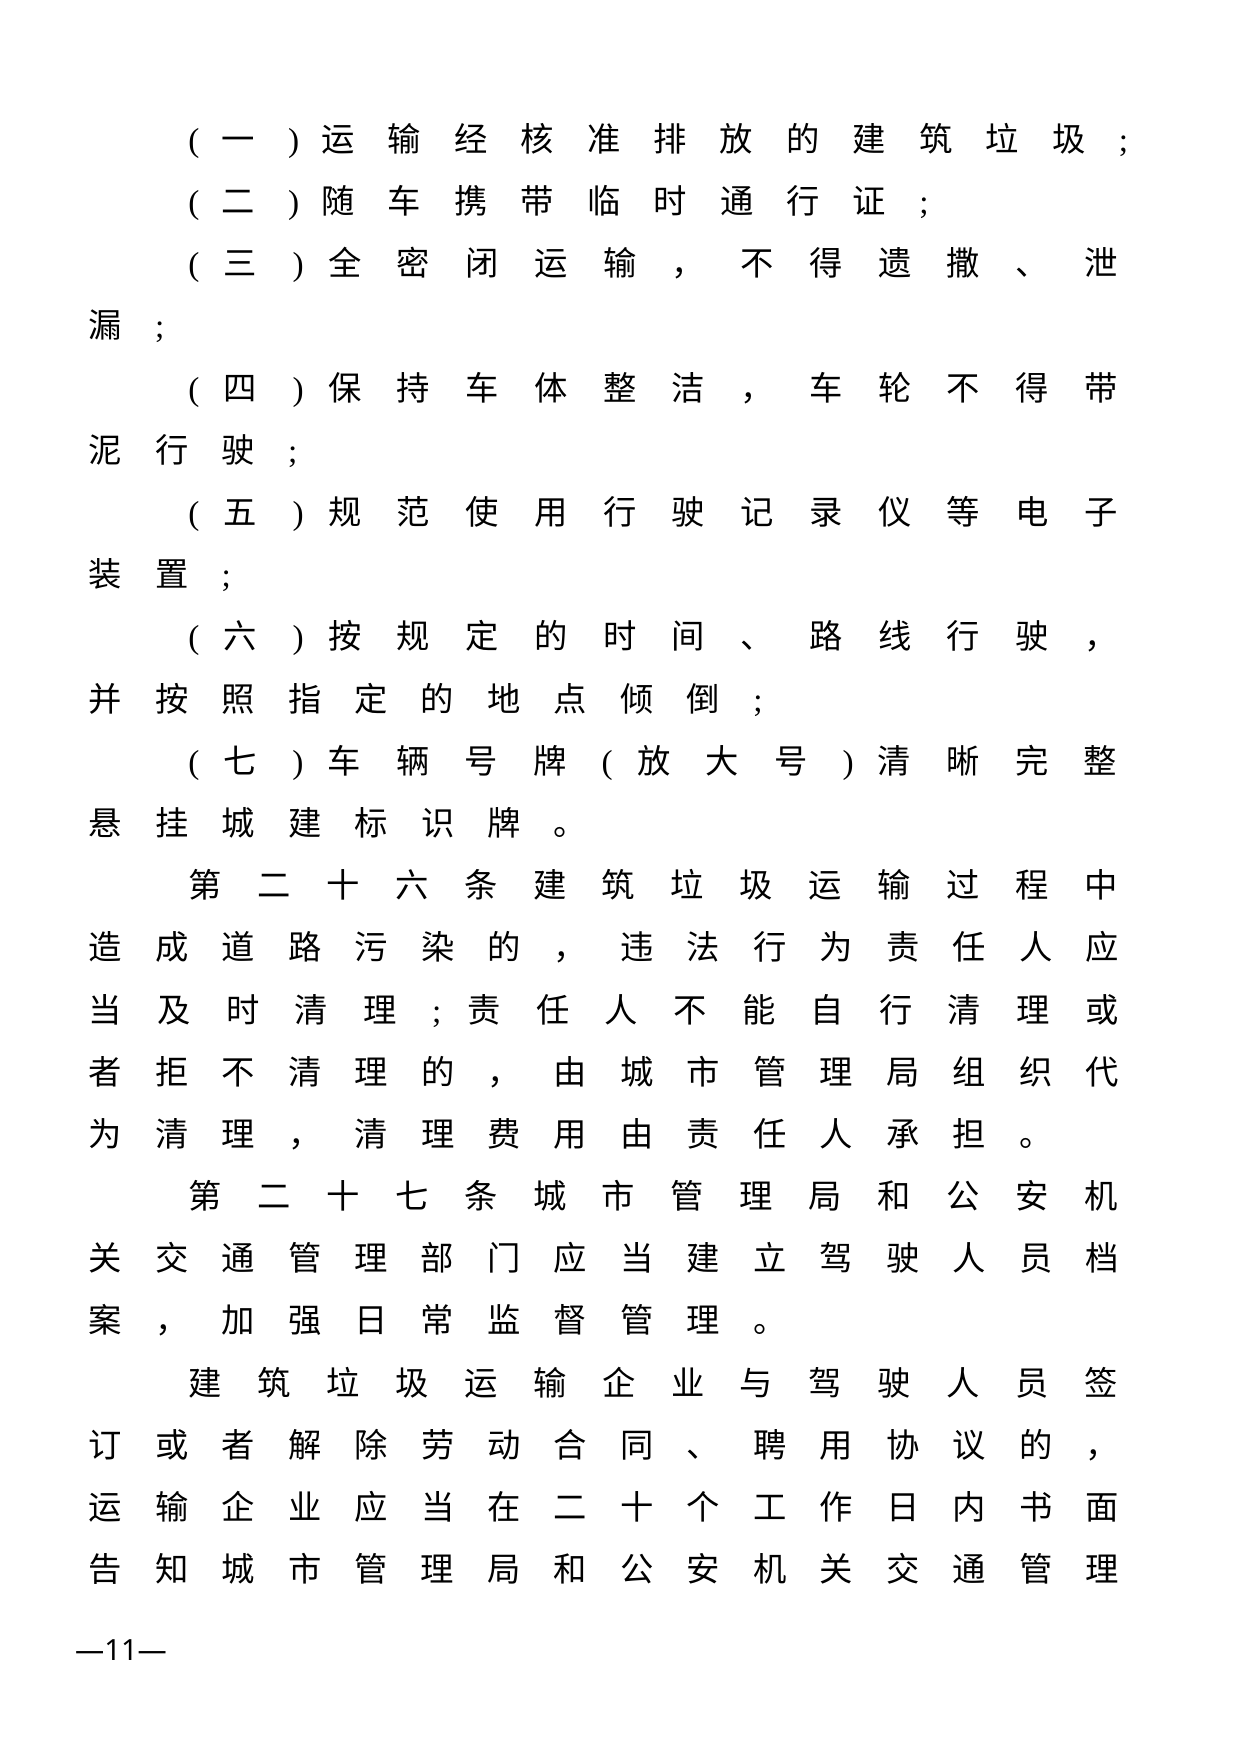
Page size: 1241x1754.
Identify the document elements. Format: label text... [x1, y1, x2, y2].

text (五)规范使用行驶记录仪等电子装置; [88, 479, 1152, 603]
text (六)按规定的时间、路线行驶，并按照指定的地点倾倒; [88, 603, 1152, 728]
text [88, 1349, 1152, 1598]
text (三)全密闭运输，不得遗撒、泄漏; [88, 230, 1152, 354]
text 第二十六条建筑垃圾运输过程中造成道路污染的，违法行为责任人应当及时清理;责任人不能自行清理或者拒不清理的，由城市管理局组织代为清理，清理费用由责任人承担。 [88, 852, 1152, 1163]
text (二)随车携带临时通行证; [88, 168, 1152, 230]
text 第二十七条城市管理局和公安机关交通管理部门应当建立驾驶人员档案，加强日常监督管理。 [88, 1163, 1152, 1349]
text (一)运输经核准排放的建筑垃圾; [88, 106, 1152, 168]
text (四)保持车体整洁，车轮不得带泥行驶; [88, 354, 1152, 479]
text (七)车辆号牌(放大号)清晰完整，悬挂城建标识牌。 [88, 728, 1152, 852]
